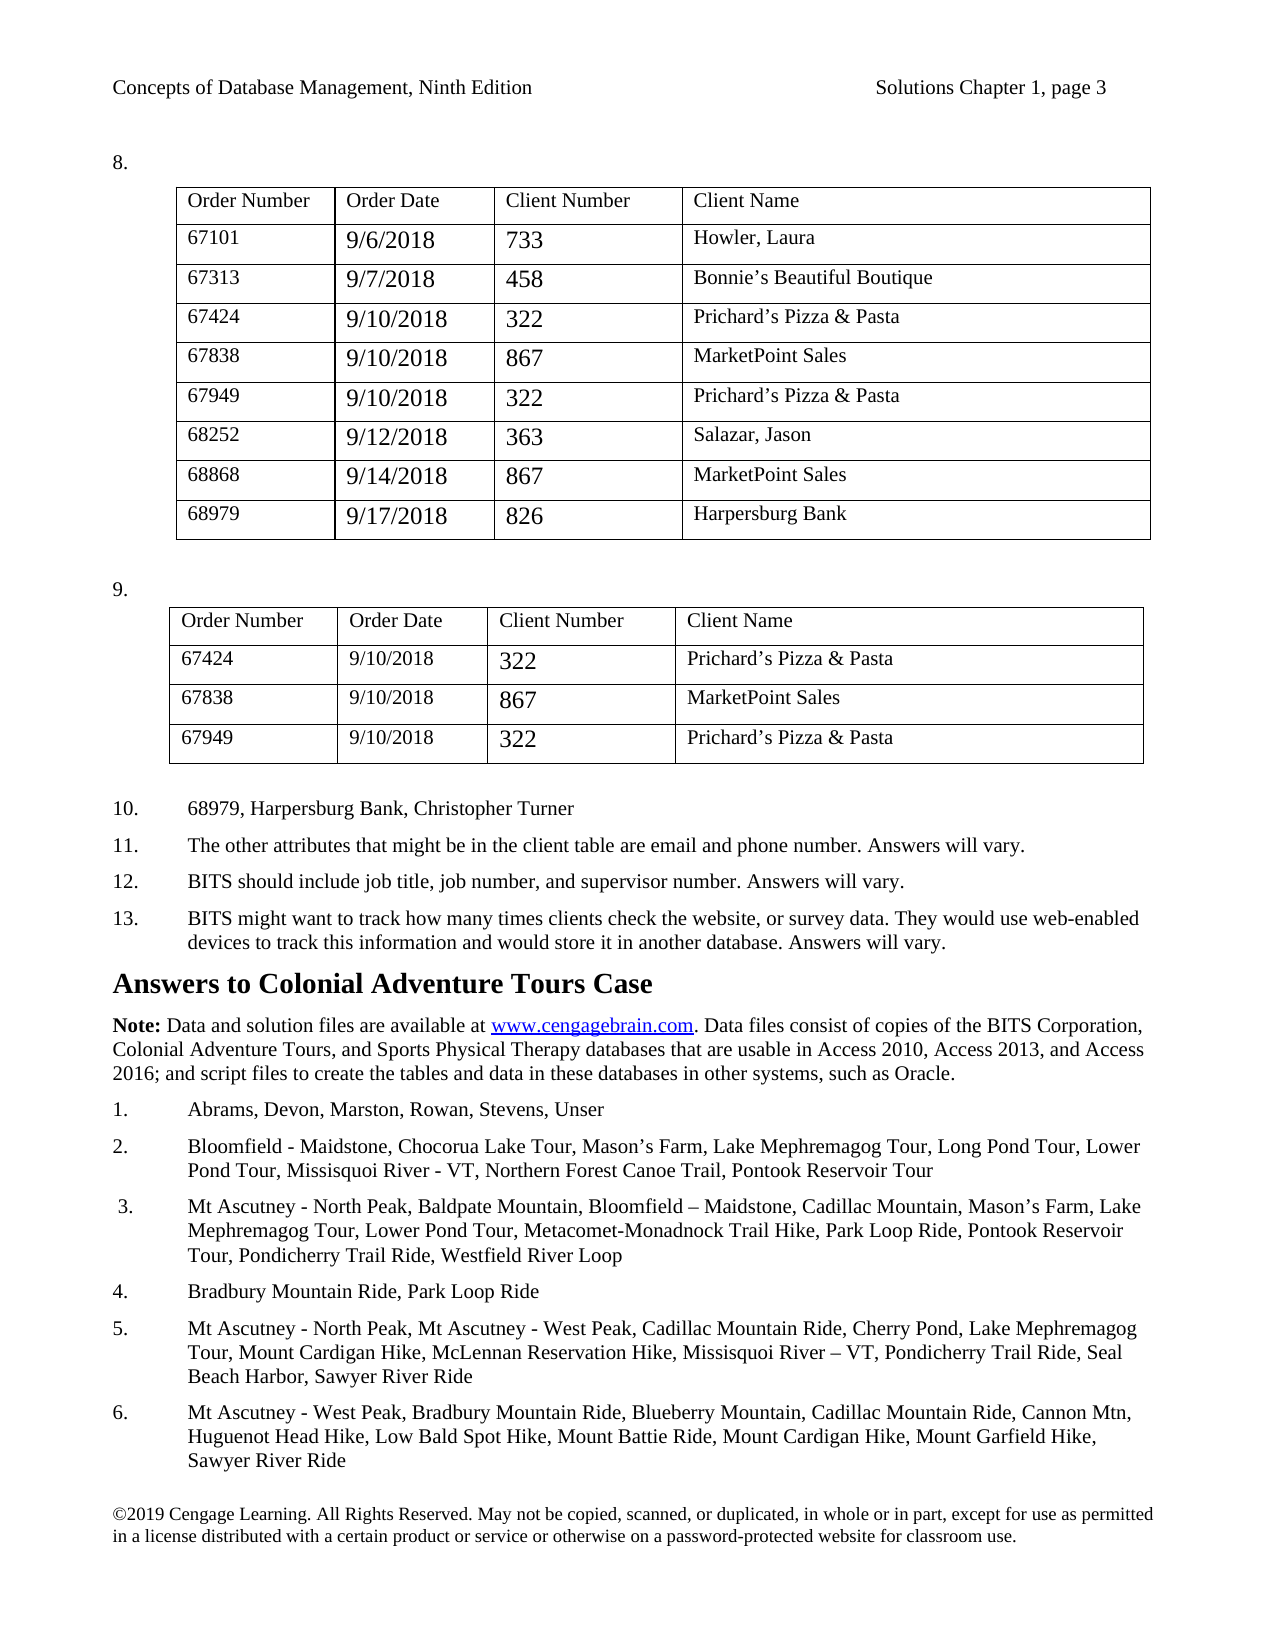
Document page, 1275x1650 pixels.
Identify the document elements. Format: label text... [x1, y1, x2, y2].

table_cell MarketPoint Sales [683, 461, 1150, 500]
table_cell 867 [488, 685, 675, 723]
table_header Client Name [676, 608, 1143, 645]
table_header Order Date [338, 608, 487, 645]
text Answers to Colonial Adventure Tours Case [112, 966, 1162, 1000]
table_cell MarketPoint Sales [683, 343, 1150, 382]
table_cell Prichard’s Pizza & Pasta [683, 383, 1150, 421]
text 12. BITS should include job title, job number, and supervisor number. Answers will vary. [112, 869, 1162, 893]
table_cell 322 [488, 725, 675, 763]
table_header Client Name [683, 188, 1150, 224]
table_cell 867 [495, 461, 682, 500]
table_cell 826 [495, 501, 682, 539]
table_cell 68979 [177, 501, 334, 539]
table_header Order Number [177, 188, 334, 224]
table_cell 67424 [177, 304, 334, 342]
table_cell 67838 [170, 685, 337, 723]
table_cell Salazar, Jason [683, 422, 1150, 460]
table_cell Prichard’s Pizza & Pasta [676, 646, 1143, 684]
text 9. [112, 577, 1162, 601]
table_cell 9/12/2018 [336, 422, 494, 460]
table_cell 67101 [177, 225, 334, 263]
text 8. [112, 150, 1162, 174]
table_cell 9/7/2018 [336, 265, 494, 303]
table_cell 9/17/2018 [336, 501, 494, 539]
table_cell 458 [495, 265, 682, 303]
table_header Order Date [336, 188, 494, 224]
text 10. 68979, Harpersburg Bank, Christopher Turner [112, 796, 1162, 820]
table_header Client Number [488, 608, 675, 645]
table_cell 9/10/2018 [338, 646, 487, 684]
table_cell 67424 [170, 646, 337, 684]
table_cell 867 [495, 343, 682, 382]
table_cell MarketPoint Sales [676, 685, 1143, 723]
table_cell 733 [495, 225, 682, 263]
table_cell Harpersburg Bank [683, 501, 1150, 539]
text 13. BITS might want to track how many times clients check the website, or survey data. They would use web-enabled devices to track this information and would store it in another database. Answers will vary. [112, 906, 1162, 954]
table_cell 9/14/2018 [336, 461, 494, 500]
table_cell 322 [495, 383, 682, 421]
table_cell 67838 [177, 343, 334, 382]
table_cell 9/10/2018 [336, 383, 494, 421]
table_cell Bonnie’s Beautiful Boutique [683, 265, 1150, 303]
table_cell Howler, Laura [683, 225, 1150, 263]
text 4. Bradbury Mountain Ride, Park Loop Ride [112, 1279, 1162, 1303]
text 2. Bloomfield - Maidstone, Chocorua Lake Tour, Mason’s Farm, Lake Mephremagog Tour, Long Pond Tour, Lower Pond Tour, Missisquoi River - VT, Northern Forest Canoe Trail, Pontook Reservoir Tour [112, 1134, 1162, 1182]
table_cell Prichard’s Pizza & Pasta [683, 304, 1150, 342]
table_cell 363 [495, 422, 682, 460]
table_header Order Number [170, 608, 337, 645]
table_cell 322 [495, 304, 682, 342]
table_cell Prichard’s Pizza & Pasta [676, 725, 1143, 763]
table_cell 9/10/2018 [336, 343, 494, 382]
table_cell 9/6/2018 [336, 225, 494, 263]
table_cell 9/10/2018 [336, 304, 494, 342]
table_cell 9/10/2018 [338, 685, 487, 723]
text 6. Mt Ascutney - West Peak, Bradbury Mountain Ride, Blueberry Mountain, Cadillac Mountain Ride, Cannon Mtn, Huguenot Head Hike, Low Bald Spot Hike, Mount Battie Ride, Mount Cardigan Hike, Mount Garfield Hike, Sawyer River Ride [112, 1400, 1162, 1472]
table_cell 322 [488, 646, 675, 684]
text Note: Data and solution files are available at www.cengagebrain.com. Data files consist of copies of the BITS Corporation, Colonial Adventure Tours, and Sports Physical Therapy databases that are usable in Access 2010, Access 2013, and Access 2016; and script files to create the tables and data in these databases in other systems, such as Oracle. [112, 1012, 1162, 1085]
text 5. Mt Ascutney - North Peak, Mt Ascutney - West Peak, Cadillac Mountain Ride, Cherry Pond, Lake Mephremagog Tour, Mount Cardigan Hike, McLennan Reservation Hike, Missisquoi River – VT, Pondicherry Trail Ride, Seal Beach Harbor, Sawyer River Ride [112, 1316, 1162, 1388]
text 1. Abrams, Devon, Marston, Rowan, Stevens, Unser [112, 1097, 1162, 1121]
table_cell 9/10/2018 [338, 725, 487, 763]
table_cell 68868 [177, 461, 334, 500]
table_cell 68252 [177, 422, 334, 460]
text 11. The other attributes that might be in the client table are email and phone number. Answers will vary. [112, 833, 1162, 857]
table_cell 67949 [170, 725, 337, 763]
table_cell 67313 [177, 265, 334, 303]
table_header Client Number [495, 188, 682, 224]
text 3. Mt Ascutney - North Peak, Baldpate Mountain, Bloomfield – Maidstone, Cadillac Mountain, Mason’s Farm, Lake Mephremagog Tour, Lower Pond Tour, Metacomet-Monadnock Trail Hike, Park Loop Ride, Pontook Reservoir Tour, Pondicherry Trail Ride, Westfield River Loop [112, 1194, 1162, 1267]
table_cell 67949 [177, 383, 334, 421]
